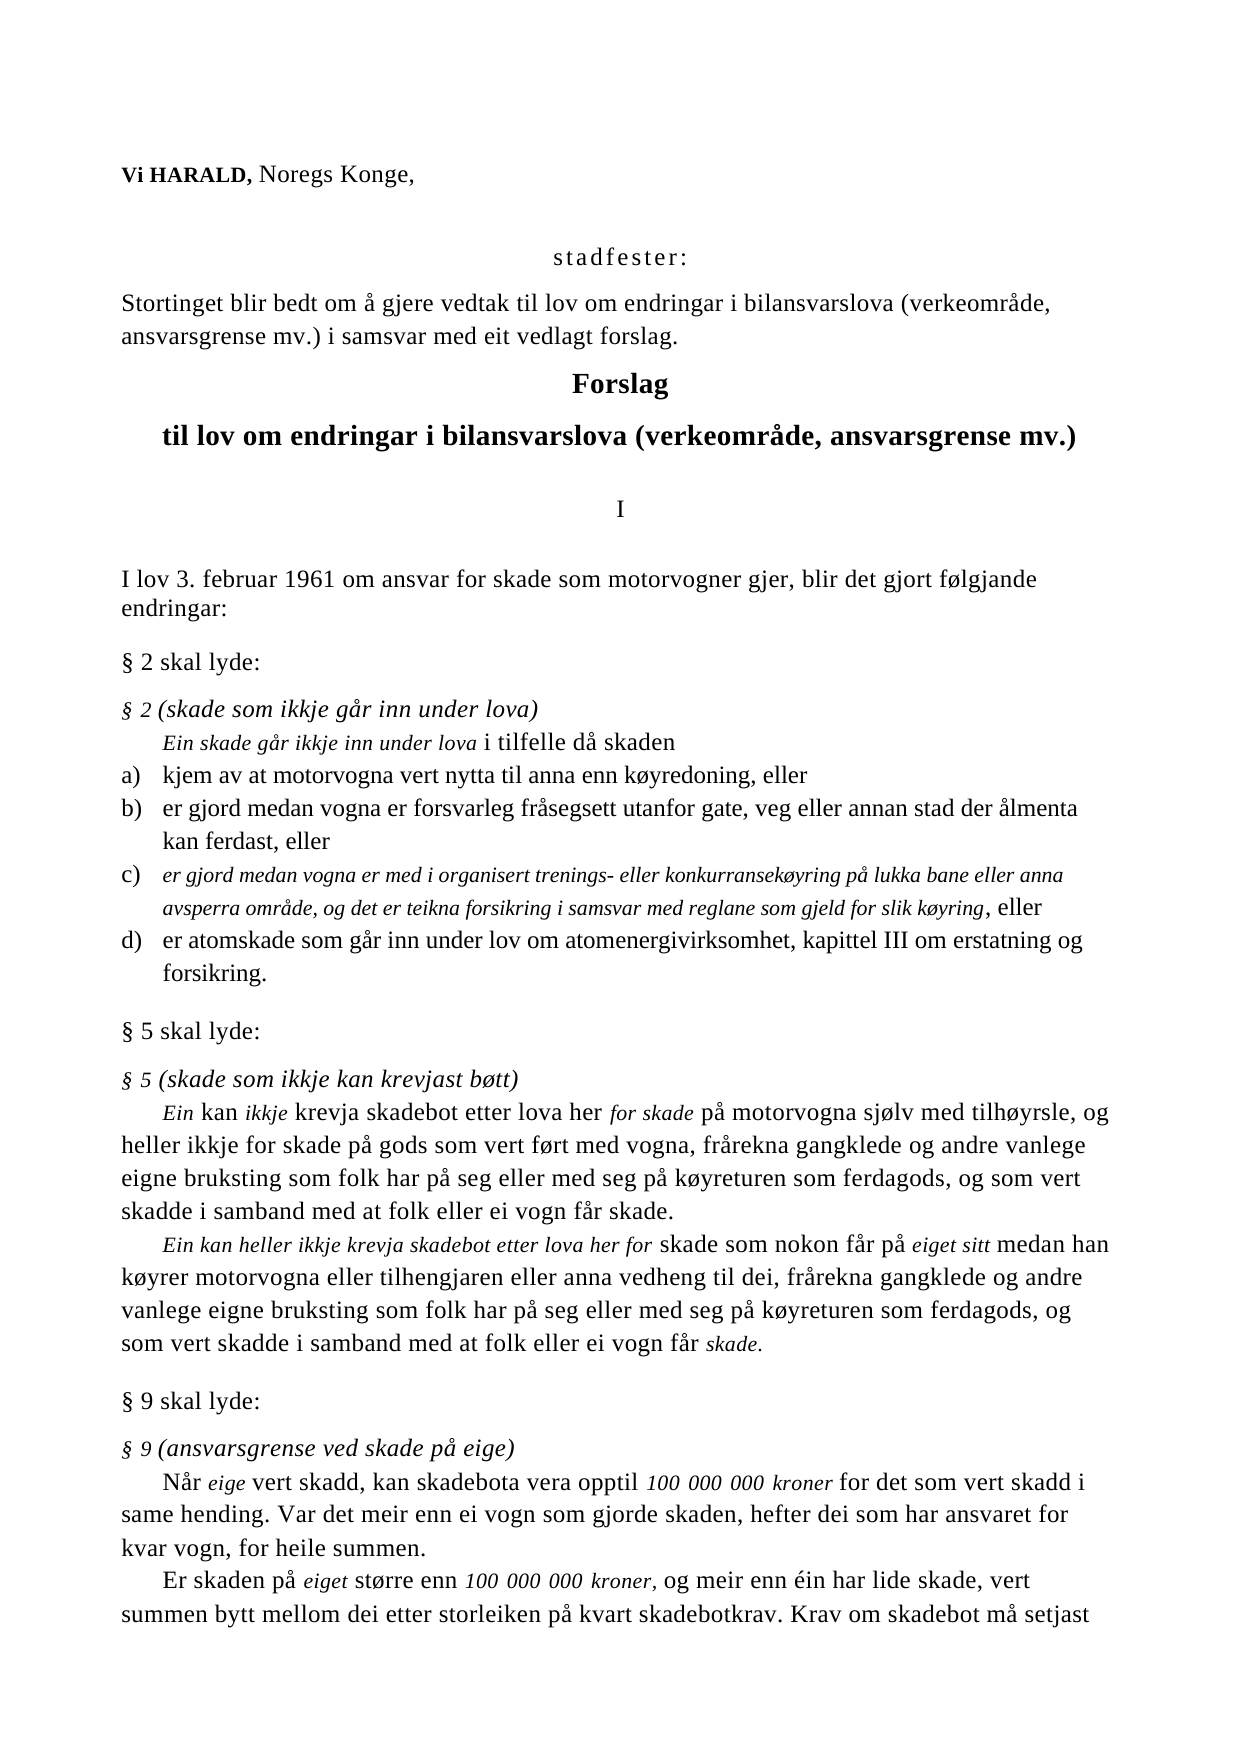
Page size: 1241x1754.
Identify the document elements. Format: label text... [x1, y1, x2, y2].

text Ein kan heller ikkje krevja skadebot etter lova her for skade som nokon får på eiget sitt medan han køyrer motorvogna eller tilhengjaren eller anna vedheng til dei, frårekna gangklede og andre vanlege eigne bruksting som folk har på seg eller med seg på køyreturen som ferdagods, og som vert skadde i samband med at folk eller ei vogn får skade. [121, 1229, 1119, 1357]
text Vi HARALD, Noregs Konge, [121, 159, 1119, 188]
text § 9 skal lyde: [121, 1386, 1119, 1415]
text § 2 (skade som ikkje går inn under lova) [121, 694, 1119, 723]
text Forslag [121, 367, 1119, 400]
text I [121, 494, 1119, 522]
text Når eige vert skadd, kan skadebota vera opptil 100 000 000 kroner for det som vert skadd i same hending. Var det meir enn ei vogn som gjorde skaden, hefter dei som har ansvaret for kvar vogn, for heile summen. [121, 1467, 1119, 1561]
text § 2 skal lyde: [121, 647, 1119, 675]
text til lov om endringar i bilansvarslova (verkeområde, ansvarsgrense mv.) [121, 418, 1119, 451]
list b) er gjord medan vogna er forsvarleg fråsegsett utanfor gate, veg eller annan stad der ålmenta kan ferdast, eller [121, 793, 1119, 855]
text § 9 (ansvarsgrense ved skade på eige) [121, 1433, 1119, 1462]
text I lov 3. februar 1961 om ansvar for skade som motorvogner gjer, blir det gjort følgjande endringar: [121, 564, 1119, 622]
text Ein skade går ikkje inn under lova i tilfelle då skaden [121, 727, 1119, 756]
text § 5 (skade som ikkje kan krevjast bøtt) [121, 1064, 1119, 1093]
list a) kjem av at motorvogna vert nytta til anna enn køyredoning, eller [121, 760, 1119, 789]
text stadfester: [121, 242, 1119, 271]
text Stortinget blir bedt om å gjere vedtak til lov om endringar i bilansvarslova (verkeområde, ansvarsgrense mv.) i samsvar med eit vedlagt forslag. [121, 288, 1119, 350]
list c) er gjord medan vogna er med i organisert trenings- eller konkurransekøyring på lukka bane eller anna avsperra område, og det er teikna forsikring i samsvar med reglane som gjeld for slik køyring, eller [121, 859, 1119, 921]
text Ein kan ikkje krevja skadebot etter lova her for skade på motorvogna sjølv med tilhøyrsle, og heller ikkje for skade på gods som vert ført med vogna, frårekna gangklede og andre vanlege eigne bruksting som folk har på seg eller med seg på køyreturen som ferdagods, og som vert skadde i samband med at folk eller ei vogn får skade. [121, 1097, 1119, 1225]
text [121, 1566, 1119, 1627]
text § 5 skal lyde: [121, 1016, 1119, 1045]
list d) er atomskade som går inn under lov om atomenergivirksomhet, kapittel III om erstatning og forsikring. [121, 925, 1119, 987]
